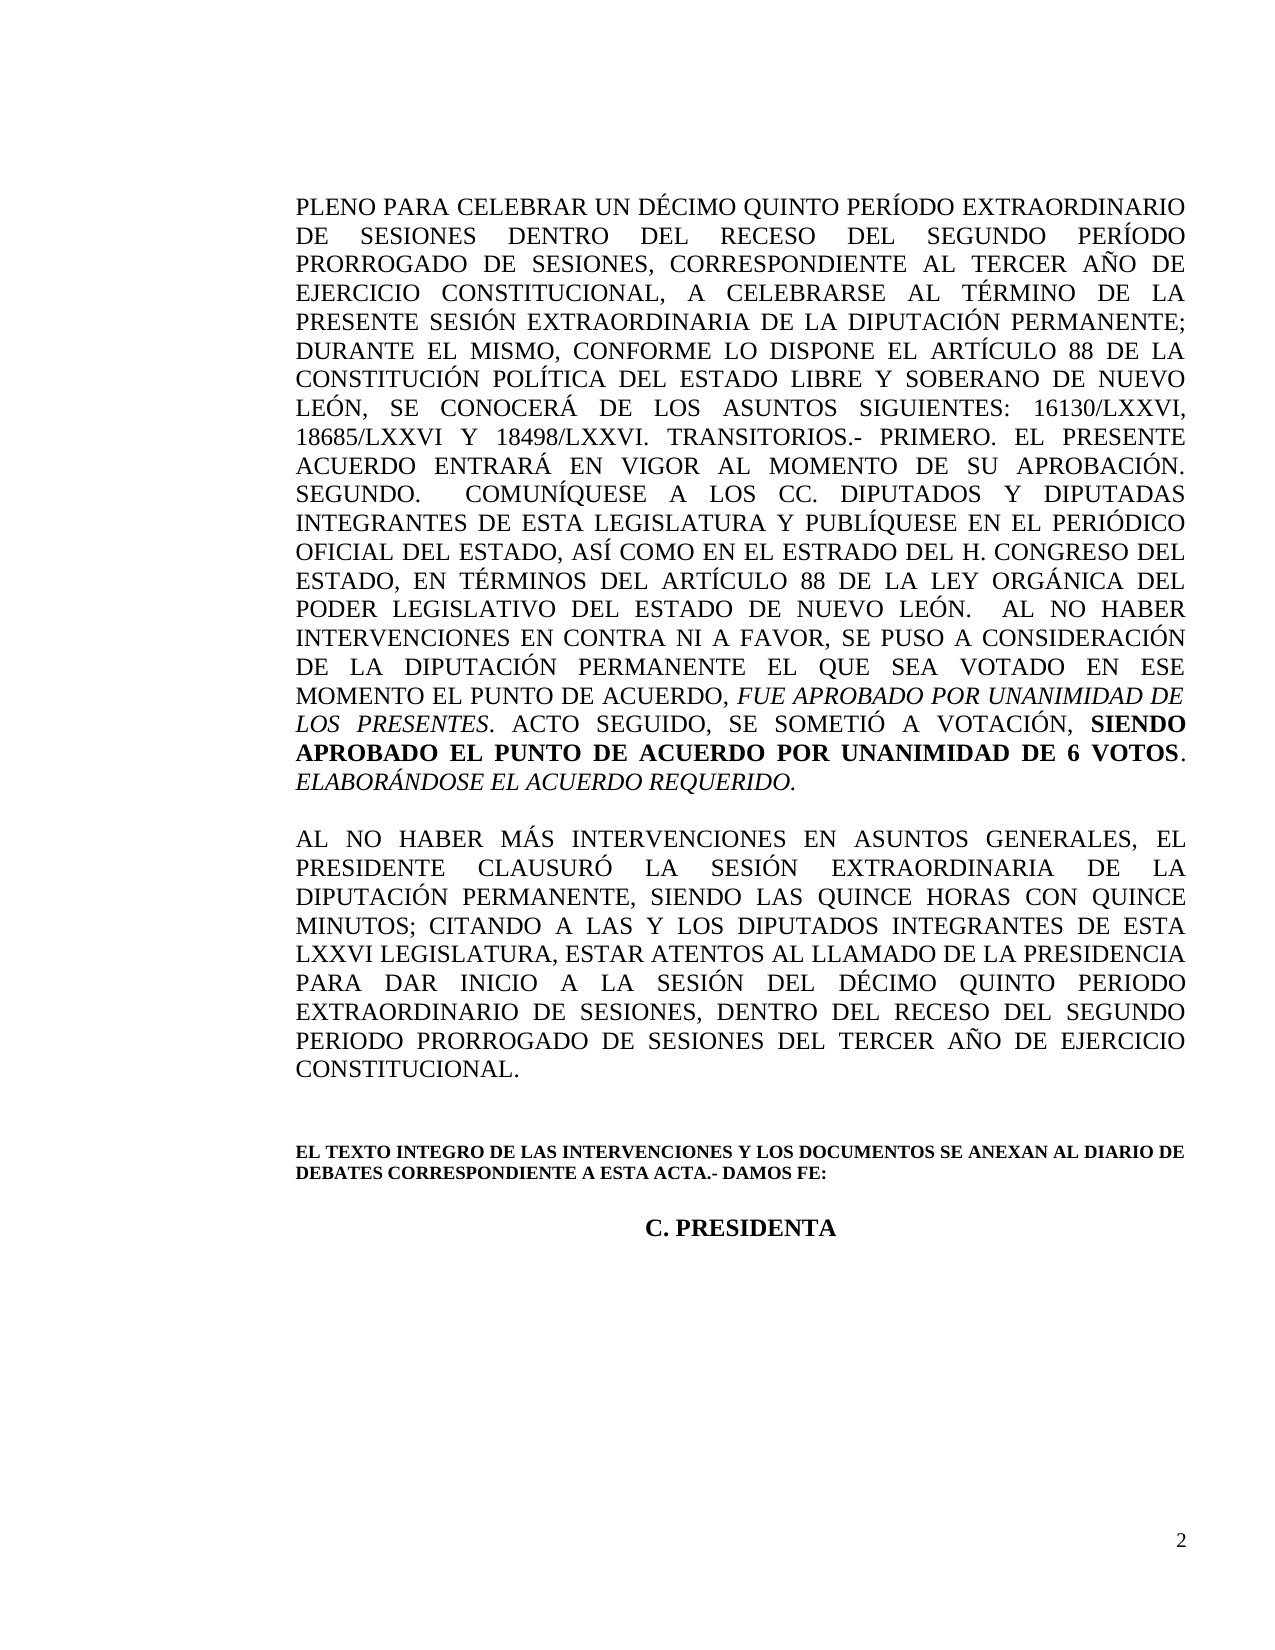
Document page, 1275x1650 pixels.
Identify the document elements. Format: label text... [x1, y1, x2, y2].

text AL NO HABER MÁS INTERVENCIONES EN ASUNTOS GENERALES, EL PRESIDENTE CLAUSURÓ LA SESIÓN EXTRAORDINARIA DE LA DIPUTACIÓN PERMANENTE, SIENDO LAS QUINCE HORAS CON QUINCE MINUTOS; CITANDO A LAS Y LOS DIPUTADOS INTEGRANTES DE ESTA LXXVI LEGISLATURA, ESTAR ATENTOS AL LLAMADO DE LA PRESIDENCIA PARA DAR INICIO A LA SESIÓN DEL DÉCIMO QUINTO PERIODO EXTRAORDINARIO DE SESIONES, DENTRO DEL RECESO DEL SEGUNDO PERIODO PRORROGADO DE SESIONES DEL TERCER AÑO DE EJERCICIO CONSTITUCIONAL. [295, 824, 1186, 1083]
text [295, 192, 1186, 796]
text EL TEXTO INTEGRO DE LAS INTERVENCIONES Y LOS DOCUMENTOS SE ANEXAN AL DIARIO DE DEBATES CORRESPONDIENTE A ESTA ACTA.- DAMOS FE: [295, 1141, 1186, 1184]
text C. PRESIDENTA [295, 1213, 1186, 1241]
